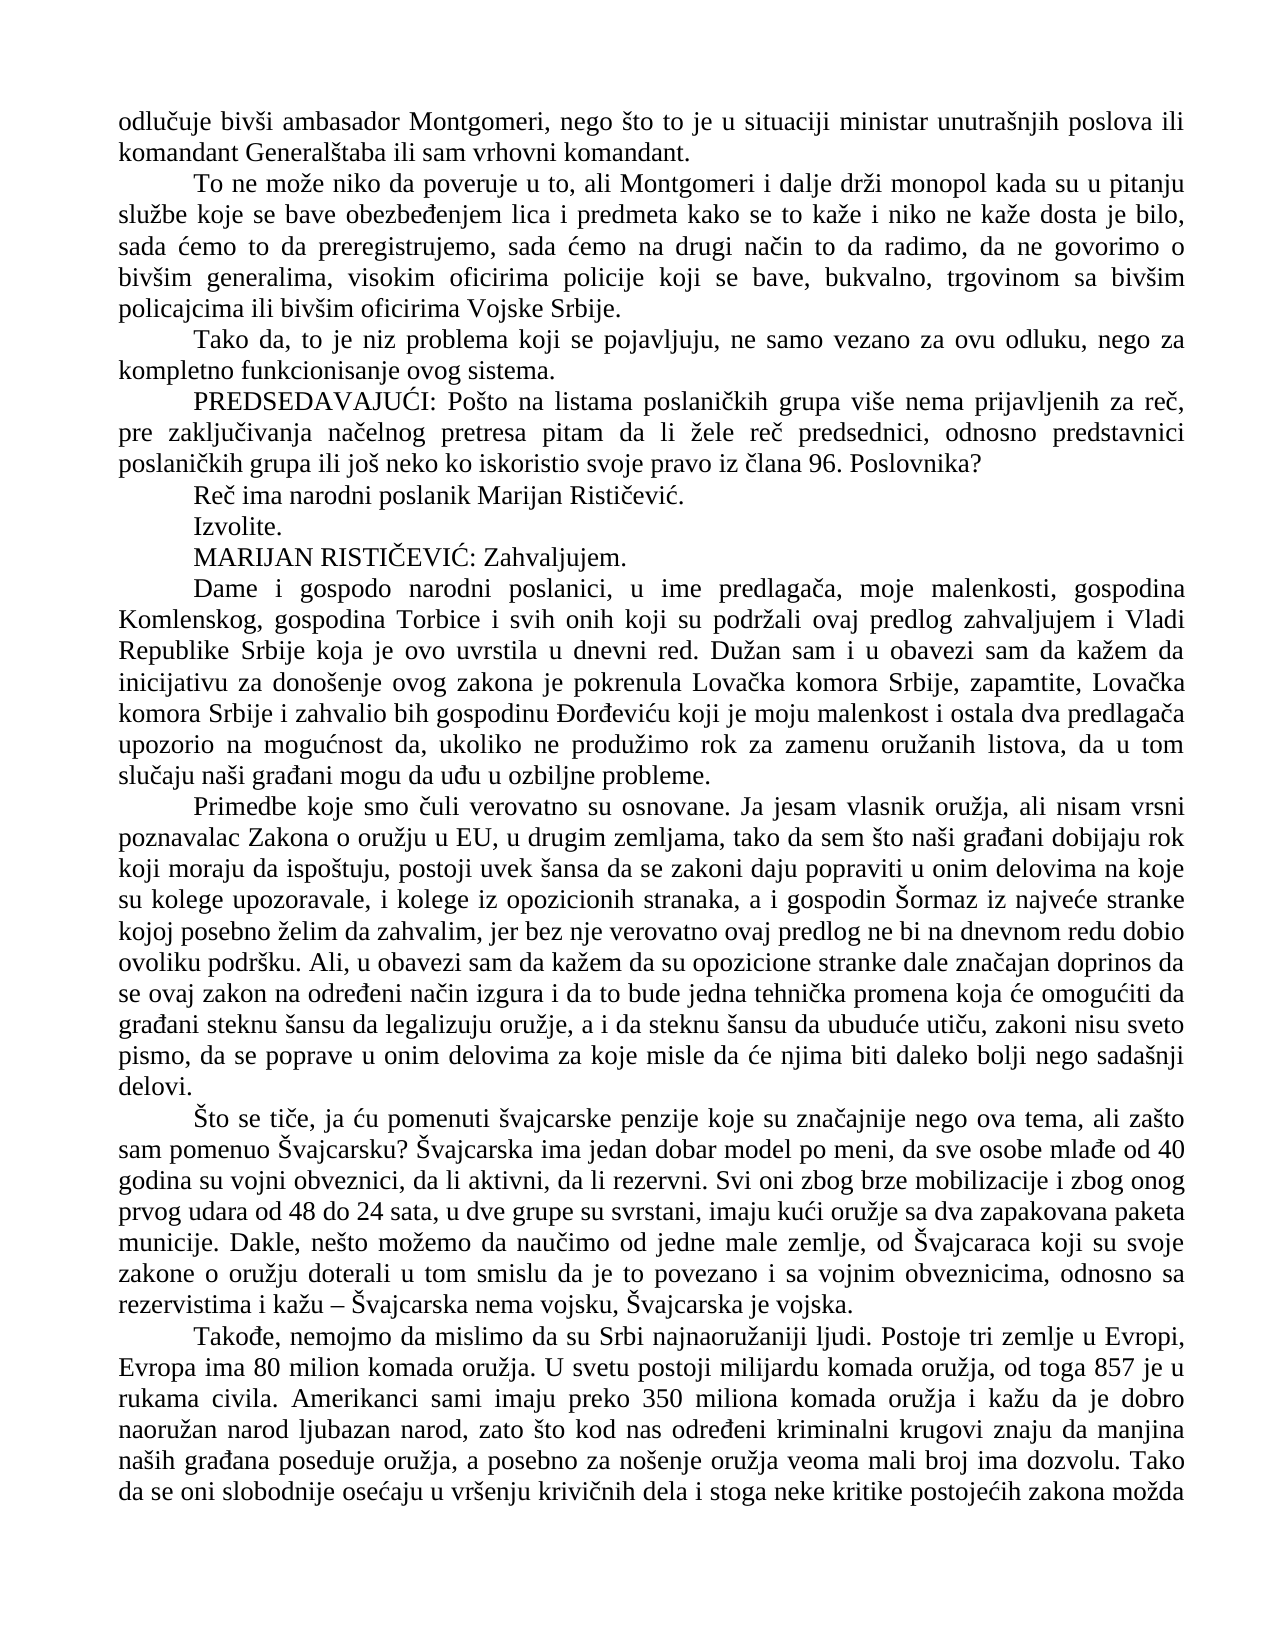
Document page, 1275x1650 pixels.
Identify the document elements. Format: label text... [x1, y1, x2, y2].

text Dame i gospodo narodni poslanici, u ime predlagača, moje malenkosti, gospodina Komlenskog, gospodina Torbice i svih onih koji su podržali ovaj predlog zahvaljujem i Vladi Republike Srbije koja je ovo uvrstila u dnevni red. Dužan sam i u obavezi sam da kažem da inicijativu za donošenje ovog zakona je pokrenula Lovačka komora Srbije, zapamtite, Lovačka komora Srbije i zahvalio bih gospodinu Đorđeviću koji je moju malenkost i ostala dva predlagača upozorio na mogućnost da, ukoliko ne produžimo rok za zamenu oružanih listova, da u tom slučaju naši građani mogu da uđu u ozbiljne probleme. [118, 572, 1186, 790]
text Što se tiče, ja ću pomenuti švajcarske penzije koje su značajnije nego ova tema, ali zašto sam pomenuo Švajcarsku? Švajcarska ima jedan dobar model po meni, da sve osobe mlađe od 40 godina su vojni obveznici, da li aktivni, da li rezervni. Svi oni zbog brze mobilizacije i zbog onog prvog udara od 48 do 24 sata, u dve grupe su svrstani, imaju kući oružje sa dva zapakovana paketa municije. Dakle, nešto možemo da naučimo od jedne male zemlje, od Švajcaraca koji su svoje zakone o oružju doterali u tom smislu da je to povezano i sa vojnim obveznicima, odnosno sa rezervistima i kažu – Švajcarska nema vojsku, Švajcarska je vojska. [118, 1102, 1186, 1320]
text MARIJAN RISTIČEVIĆ: Zahvaljujem. [118, 541, 1186, 572]
text Primedbe koje smo čuli verovatno su osnovane. Ja jesam vlasnik oružja, ali nisam vrsni poznavalac Zakona o oružju u EU, u drugim zemljama, tako da sem što naši građani dobijaju rok koji moraju da ispoštuju, postoji uvek šansa da se zakoni daju popraviti u onim delovima na koje su kolege upozoravale, i kolege iz opozicionih stranaka, a i gospodin Šormaz iz najveće stranke kojoj posebno želim da zahvalim, jer bez nje verovatno ovaj predlog ne bi na dnevnom redu dobio ovoliku podršku. Ali, u obavezi sam da kažem da su opozicione stranke dale značajan doprinos da se ovaj zakon na određeni način izgura i da to bude jedna tehnička promena koja će omogućiti da građani steknu šansu da legalizuju oružje, a i da steknu šansu da ubuduće utiču, zakoni nisu sveto pismo, da se poprave u onim delovima za koje misle da će njima biti daleko bolji nego sadašnji delovi. [118, 790, 1186, 1102]
text Tako da, to je niz problema koji se pojavljuju, ne samo vezano za ovu odluku, nego za kompletno funkcionisanje ovog sistema. [118, 323, 1186, 385]
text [118, 1320, 1186, 1507]
text PREDSEDAVAJUĆI: Pošto na listama poslaničkih grupa više nema prijavljenih za reč, pre zaključivanja načelnog pretresa pitam da li žele reč predsednici, odnosno predstavnici poslaničkih grupa ili još neko ko iskoristio svoje pravo iz člana 96. Poslovnika? [118, 385, 1186, 479]
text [118, 105, 1186, 167]
text To ne može niko da poveruje u to, ali Montgomeri i dalje drži monopol kada su u pitanju službe koje se bave obezbeđenjem lica i predmeta kako se to kaže i niko ne kaže dosta je bilo, sada ćemo to da preregistrujemo, sada ćemo na drugi način to da radimo, da ne govorimo o bivšim generalima, visokim oficirima policije koji se bave, bukvalno, trgovinom sa bivšim policajcima ili bivšim oficirima Vojske Srbije. [118, 167, 1186, 323]
text Reč ima narodni poslanik Marijan Rističević. [118, 479, 1186, 510]
text Izvolite. [118, 510, 1186, 541]
